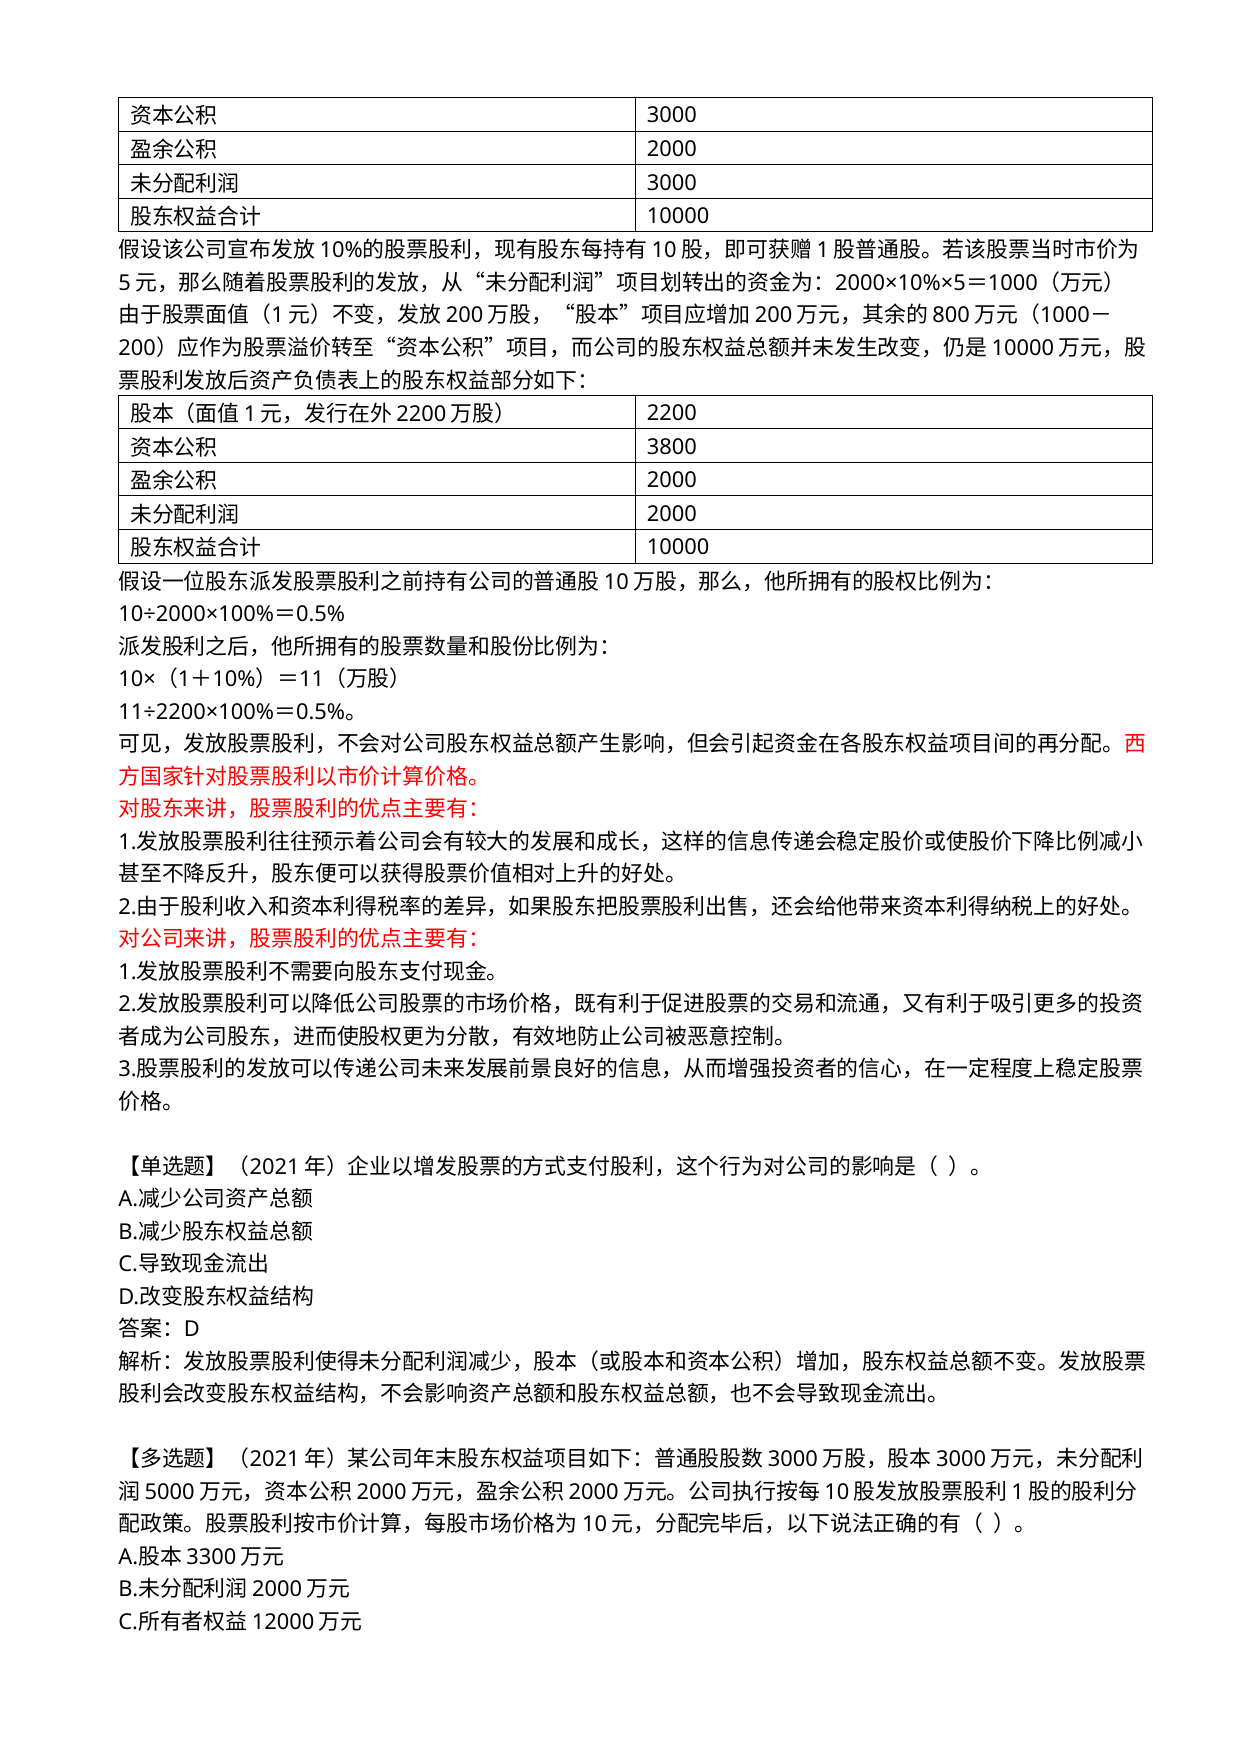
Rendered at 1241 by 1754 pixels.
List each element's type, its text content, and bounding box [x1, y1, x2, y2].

text 解析：发放股票股利使得未分配利润减少，股本（或股本和资本公积）增加，股东权益总额不变。发放股票股利会改变股东权益结构，不会影响资产总额和股东权益总额，也不会导致现金流出。 [118, 1343, 1152, 1408]
table_cell 股东权益合计 [119, 199, 635, 231]
table_cell 盈余公积 [119, 132, 635, 164]
table_cell 10000 [636, 199, 1152, 231]
table_cell 3800 [636, 429, 1152, 462]
text 【单选题】（2021年）企业以增发股票的方式支付股利，这个行为对公司的影响是（ ）。 [118, 1148, 1152, 1181]
text 假设该公司宣布发放10%的股票股利，现有股东每持有10股，即可获赠1股普通股。若该股票当时市价为5元，那么随着股票股利的发放，从“未分配利润”项目划转出的资金为：2000×10%×5＝1000（万元） [118, 232, 1152, 297]
text B.减少股东权益总额 [118, 1213, 1152, 1246]
text 假设一位股东派发股票股利之前持有公司的普通股10万股，那么，他所拥有的股权比例为： [118, 564, 1152, 596]
table_header 股本（面值1元，发行在外2200万股） [119, 396, 635, 428]
text 【多选题】（2021年）某公司年末股东权益项目如下：普通股股数3000万股，股本3000万元，未分配利润5000万元，资本公积2000万元，盈余公积2000万元。公司执行按每10股发放股票股利1股的股利分配政策。股票股利按市价计算，每股市场价格为10元，分配完毕后，以下说法正确的有（ ）。 [118, 1441, 1152, 1538]
text 1.发放股票股利不需要向股东支付现金。 [118, 953, 1152, 986]
text 11÷2200×100%＝0.5%。 [118, 693, 1152, 726]
text 派发股利之后，他所拥有的股票数量和股份比例为： [118, 628, 1152, 661]
table_cell 2000 [636, 132, 1152, 164]
text 2.由于股利收入和资本利得税率的差异，如果股东把股票股利出售，还会给他带来资本利得纳税上的好处。 [118, 888, 1152, 921]
table_cell 盈余公积 [119, 463, 635, 495]
text C.所有者权益12000万元 [118, 1603, 1152, 1636]
table_cell 2000 [636, 463, 1152, 495]
table_cell 资本公积 [119, 98, 635, 131]
table_cell 3000 [636, 165, 1152, 198]
table_cell 未分配利润 [119, 496, 635, 529]
text 可见，发放股票股利，不会对公司股东权益总额产生影响，但会引起资金在各股东权益项目间的再分配。西方国家针对股票股利以市价计算价格。 [118, 726, 1152, 791]
text 3.股票股利的发放可以传递公司未来发展前景良好的信息，从而增强投资者的信心，在一定程度上稳定股票价格。 [118, 1051, 1152, 1116]
table_cell 10000 [636, 530, 1152, 562]
text 10×（1＋10%）＝11（万股） [118, 661, 1152, 693]
text 1.发放股票股利往往预示着公司会有较大的发展和成长，这样的信息传递会稳定股价或使股价下降比例减小甚至不降反升，股东便可以获得股票价值相对上升的好处。 [118, 823, 1152, 888]
text 10÷2000×100%＝0.5% [118, 596, 1152, 628]
text A.减少公司资产总额 [118, 1181, 1152, 1213]
text 2.发放股票股利可以降低公司股票的市场价格，既有利于促进股票的交易和流通，又有利于吸引更多的投资者成为公司股东，进而使股权更为分散，有效地防止公司被恶意控制。 [118, 986, 1152, 1051]
table_cell 2000 [636, 496, 1152, 529]
table_header 2200 [636, 396, 1152, 428]
text B.未分配利润2000万元 [118, 1571, 1152, 1603]
text 由于股票面值（1元）不变，发放200万股，“股本”项目应增加200万元，其余的800万元（1000－200）应作为股票溢价转至“资本公积”项目，而公司的股东权益总额并未发生改变，仍是10000万元，股票股利发放后资产负债表上的股东权益部分如下： [118, 297, 1152, 395]
table_cell 未分配利润 [119, 165, 635, 198]
text A.股本3300万元 [118, 1538, 1152, 1571]
table_cell 资本公积 [119, 429, 635, 462]
text D.改变股东权益结构 [118, 1278, 1152, 1311]
text 对公司来讲，股票股利的优点主要有： [118, 921, 1152, 953]
text 对股东来讲，股票股利的优点主要有： [118, 791, 1152, 823]
text 答案：D [118, 1311, 1152, 1343]
text C.导致现金流出 [118, 1246, 1152, 1278]
table_cell 股东权益合计 [119, 530, 635, 562]
table_cell 3000 [636, 98, 1152, 131]
